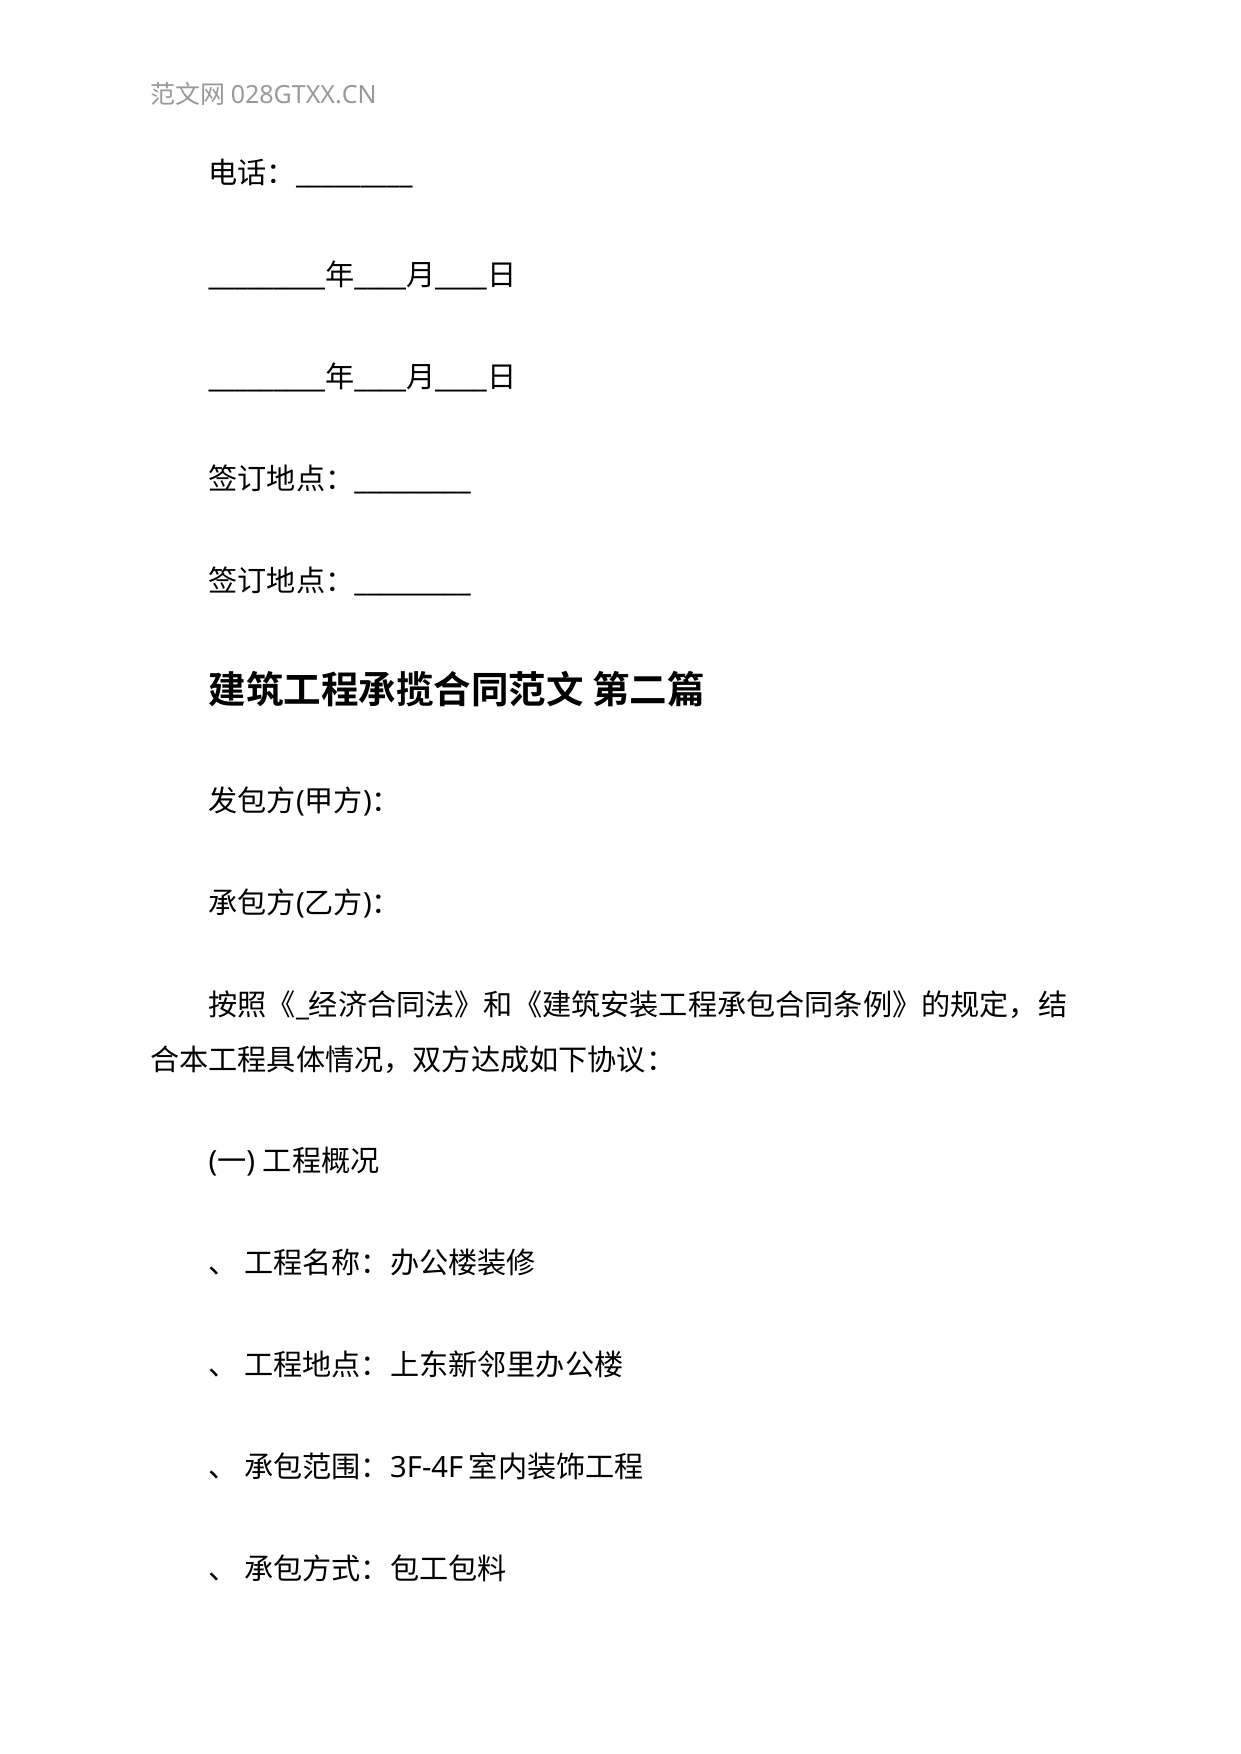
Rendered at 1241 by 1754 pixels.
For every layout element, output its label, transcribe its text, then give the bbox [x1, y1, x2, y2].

text 电话：_________ [150, 150, 1090, 192]
text _________年____月____日 [150, 252, 1090, 294]
text 、 承包范围：3F-4F室内装饰工程 [150, 1443, 1090, 1486]
text (一) 工程概况 [150, 1138, 1090, 1180]
text 按照《_经济合同法》和《建筑安装工程承包合同条例》的规定，结合本工程具体情况，双方达成如下协议： [150, 981, 1090, 1078]
text _________年____月____日 [150, 354, 1090, 396]
text 、 承包方式：包工包料 [150, 1546, 1090, 1588]
text 、 工程地点：上东新邻里办公楼 [150, 1342, 1090, 1384]
text 建筑工程承揽合同范文 第二篇 [150, 660, 1090, 714]
text 、 工程名称：办公楼装修 [150, 1240, 1090, 1282]
text 签订地点：_________ [150, 558, 1090, 600]
text 承包方(乙方)： [150, 879, 1090, 922]
text 发包方(甲方)： [150, 777, 1090, 820]
text 签订地点：_________ [150, 456, 1090, 498]
